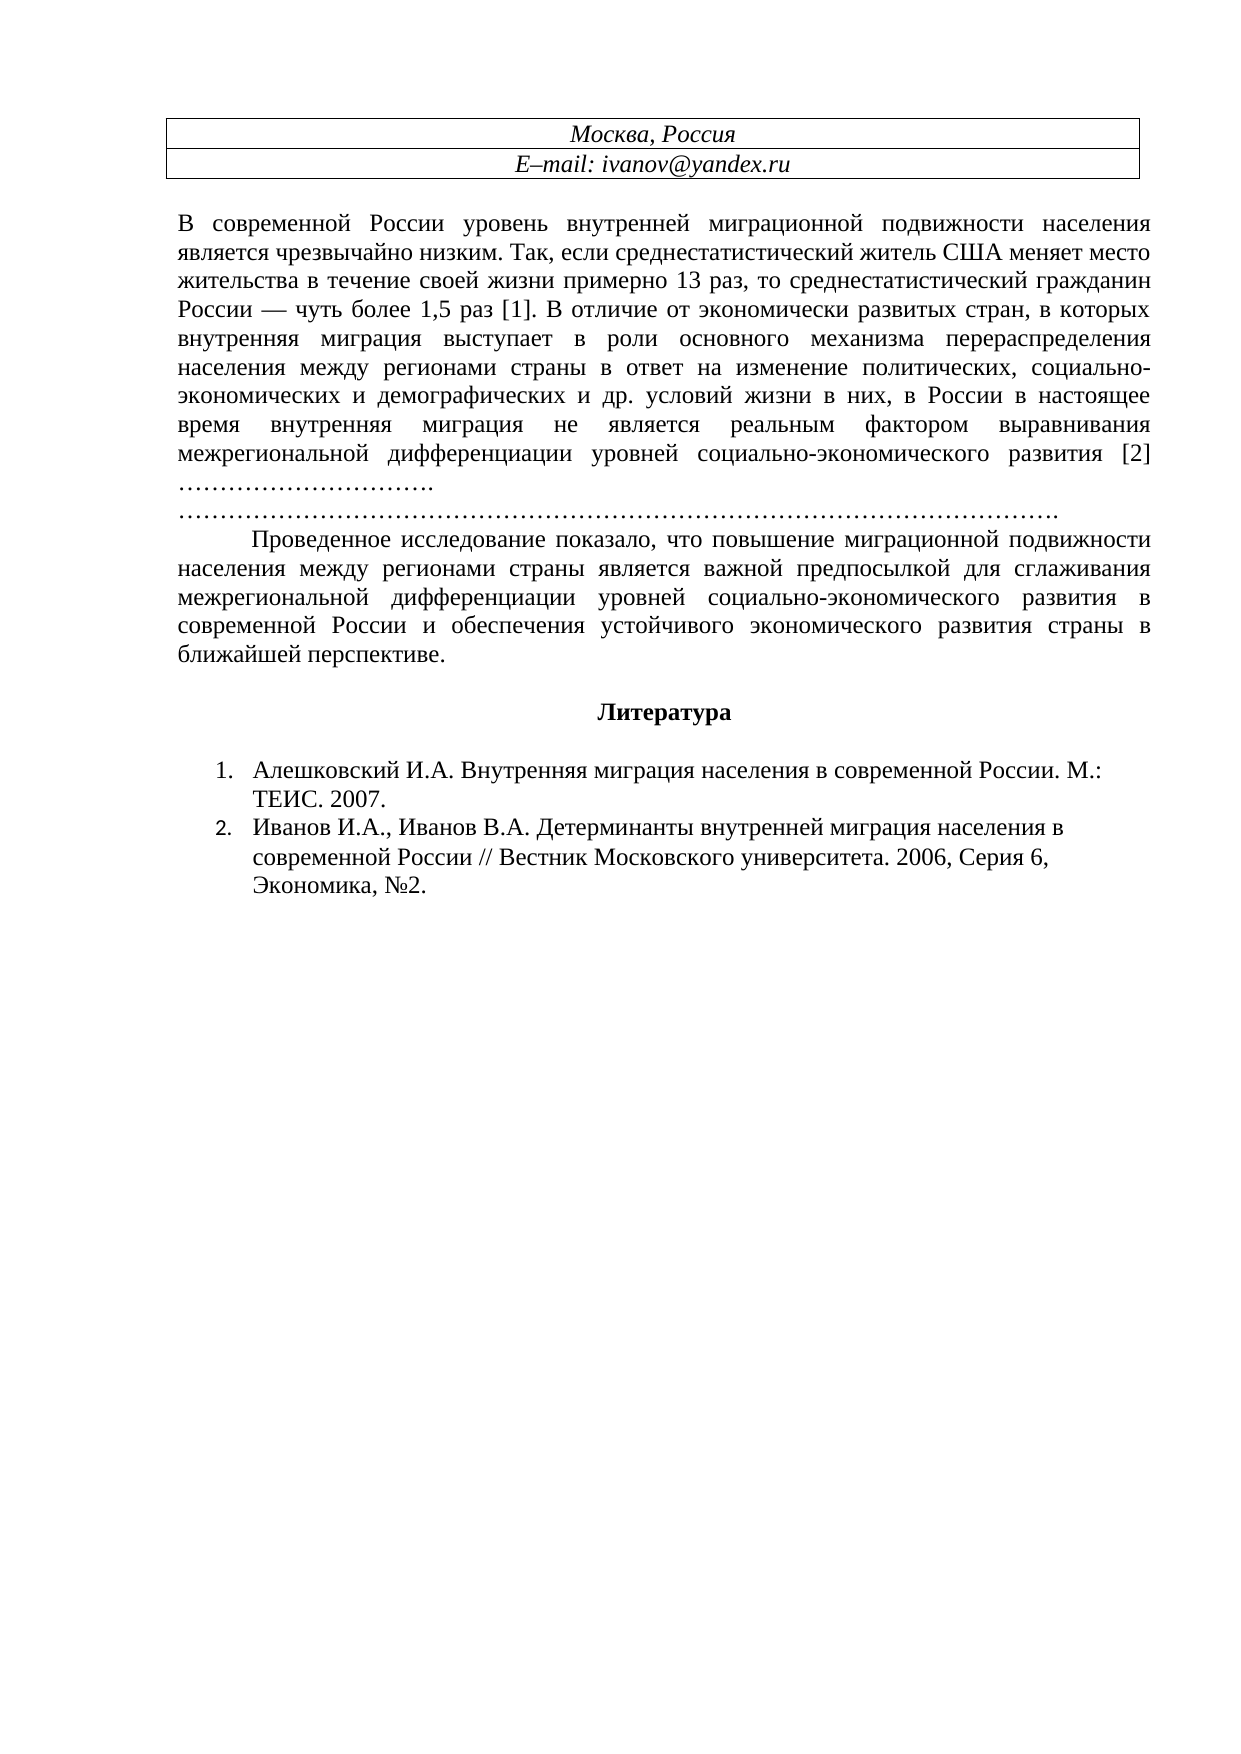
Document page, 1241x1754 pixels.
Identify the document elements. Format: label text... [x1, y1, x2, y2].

text В современной России уровень внутренней миграционной подвижности населения является чрезвычайно низким. Так, если среднестатистический житель США меняет место жительства в течение своей жизни примерно 13 раз, то среднестатистический гражданин России — чуть более 1,5 раз [1]. В отличие от экономически развитых стран, в которых внутренняя миграция выступает в роли основного механизма перераспределения населения между регионами страны в ответ на изменение политических, социально-экономических и демографических и др. условий жизни в них, в России в настоящее время внутренняя миграция не является реальным фактором выравнивания межрегиональной дифференциации уровней социально-экономического развития [2]…………………………. ……………………………………………………………………………………………. Проведенное исследование показало, что повышение миграционной подвижности населения между регионами страны является важной предпосылкой для сглаживания межрегиональной дифференциации уровней социально-экономического развития в современной России и обеспечения устойчивого экономического развития страны в ближайшей перспективе. [177, 208, 1152, 668]
table_cell E–mail: ivanov@yandex.ru [167, 149, 1139, 178]
list Иванов И.А., Иванов В.А. Детерминанты внутренней миграция населения в современной России // Вестник Московского университета. 2006, Серия 6, Экономика, №2. [215, 812, 1152, 899]
table_cell Москва, Россия [167, 119, 1139, 148]
text Литература [177, 697, 1152, 726]
list Алешковский И.А. Внутренняя миграция населения в современной России. М.: ТЕИС. 2007. [215, 755, 1152, 812]
